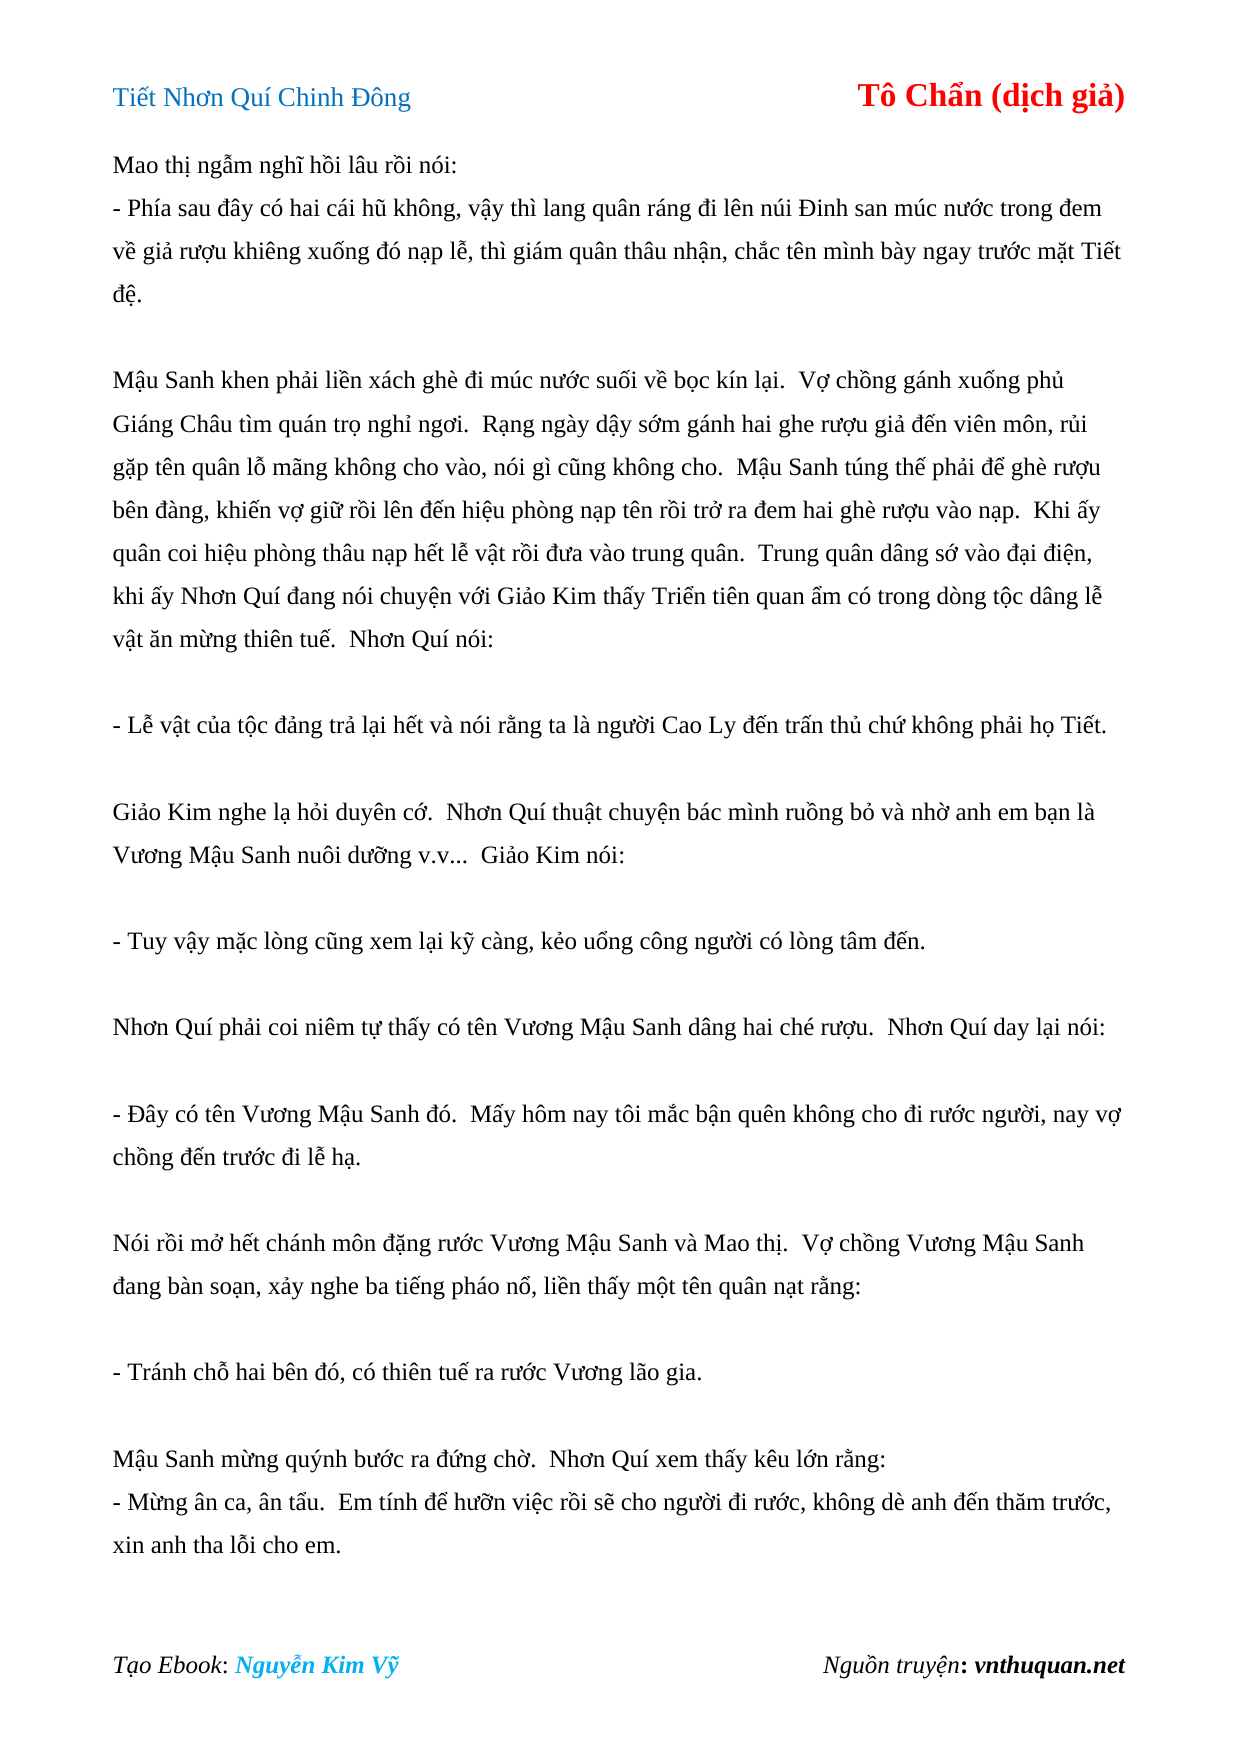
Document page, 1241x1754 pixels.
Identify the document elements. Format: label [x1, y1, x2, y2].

text [112, 150, 1128, 1602]
